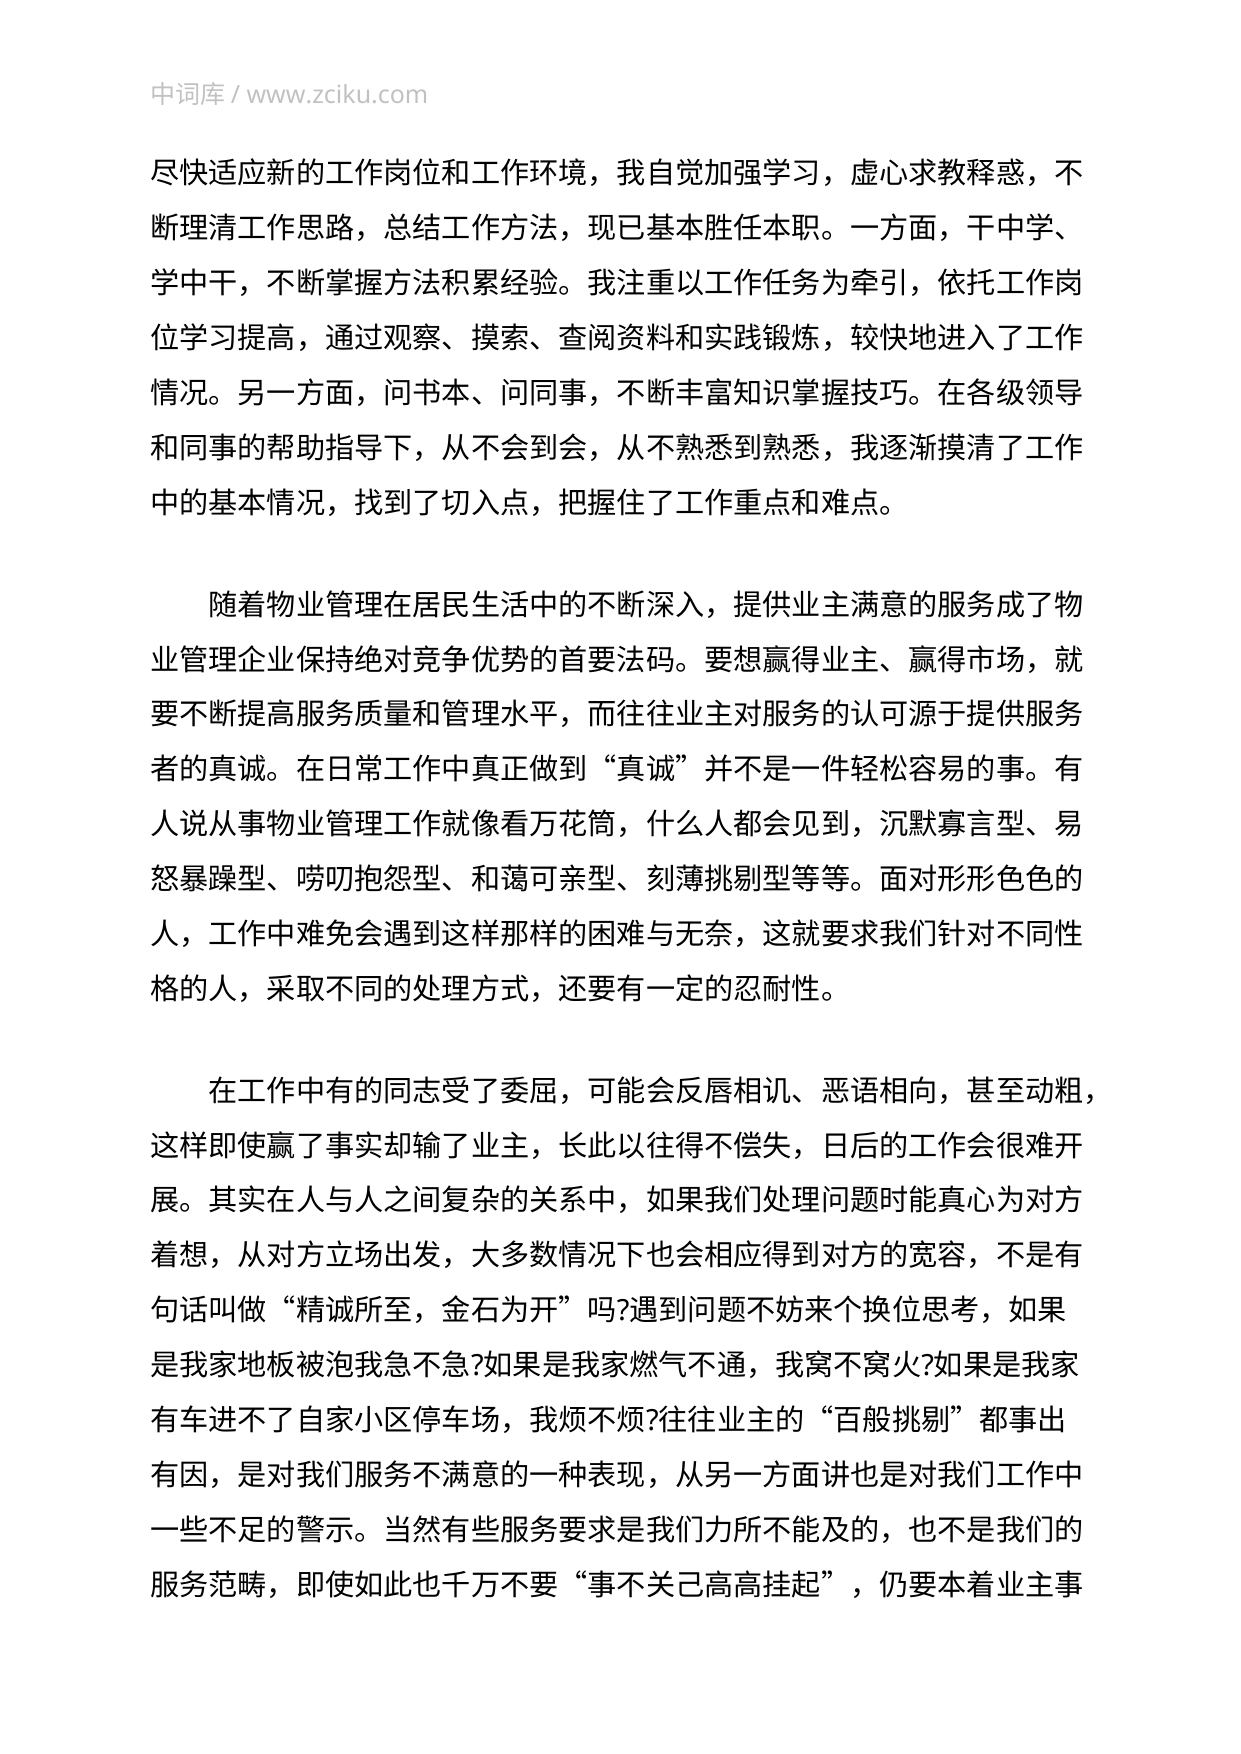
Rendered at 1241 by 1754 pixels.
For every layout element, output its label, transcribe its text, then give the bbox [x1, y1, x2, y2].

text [150, 1067, 1090, 1604]
text 随着物业管理在居民生活中的不断深入，提供业主满意的服务成了物业管理企业保持绝对竞争优势的首要法码。要想赢得业主、赢得市场，就要不断提高服务质量和管理水平，而往往业主对服务的认可源于提供服务者的真诚。在日常工作中真正做到“真诚”并不是一件轻松容易的事。有人说从事物业管理工作就像看万花筒，什么人都会见到，沉默寡言型、易怒暴躁型、唠叨抱怨型、和蔼可亲型、刻薄挑剔型等等。面对形形色色的人，工作中难免会遇到这样那样的困难与无奈，这就要求我们针对不同性格的人，采取不同的处理方式，还要有一定的忍耐性。 [150, 581, 1090, 1008]
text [150, 150, 1090, 522]
